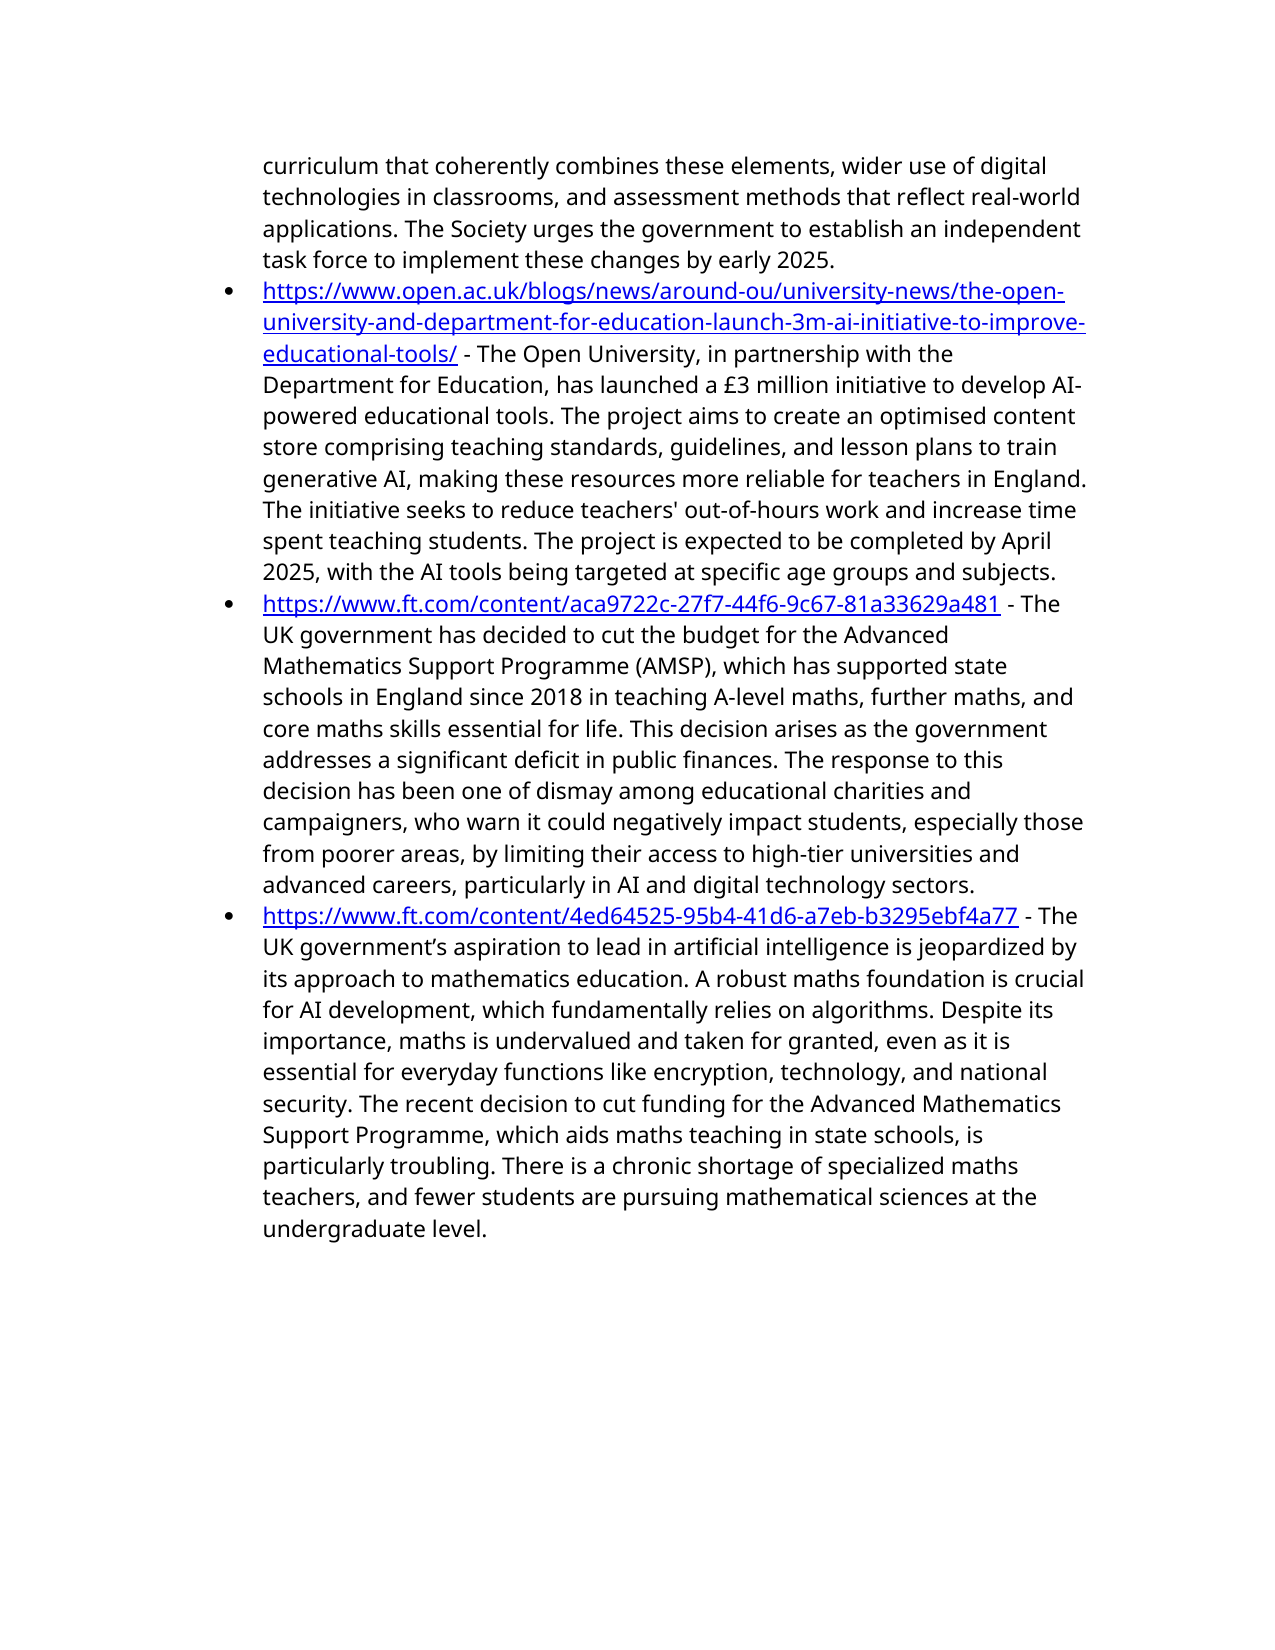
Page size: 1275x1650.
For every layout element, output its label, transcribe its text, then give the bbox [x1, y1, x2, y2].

list https://www.open.ac.uk/blogs/news/around-ou/university-news/the-open-university-and-department-for-education-launch-3m-ai-initiative-to-improve-educational-tools/ - The Open University, in partnership with the Department for Education, has launched a £3 million initiative to develop AI-powered educational tools. The project aims to create an optimised content store comprising teaching standards, guidelines, and lesson plans to train generative AI, making these resources more reliable for teachers in England. The initiative seeks to reduce teachers' out-of-hours work and increase time spent teaching students. The project is expected to be completed by April 2025, with the AI tools being targeted at specific age groups and subjects. [225, 275, 1087, 587]
list https://www.ft.com/content/aca9722c-27f7-44f6-9c67-81a33629a481 - The UK government has decided to cut the budget for the Advanced Mathematics Support Programme (AMSP), which has supported state schools in England since 2018 in teaching A-level maths, further maths, and core maths skills essential for life. This decision arises as the government addresses a significant deficit in public finances. The response to this decision has been one of dismay among educational charities and campaigners, who warn it could negatively impact students, especially those from poorer areas, by limiting their access to high-tier universities and advanced careers, particularly in AI and digital technology sectors. [225, 587, 1087, 900]
list https://www.ft.com/content/4ed64525-95b4-41d6-a7eb-b3295ebf4a77 - The UK government’s aspiration to lead in artificial intelligence is jeopardized by its approach to mathematics education. A robust maths foundation is crucial for AI development, which fundamentally relies on algorithms. Despite its importance, maths is undervalued and taken for granted, even as it is essential for everyday functions like encryption, technology, and national security. The recent decision to cut funding for the Advanced Mathematics Support Programme, which aids maths teaching in state schools, is particularly troubling. There is a chronic shortage of specialized maths teachers, and fewer students are pursuing mathematical sciences at the undergraduate level. [225, 900, 1087, 1244]
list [225, 150, 1087, 275]
